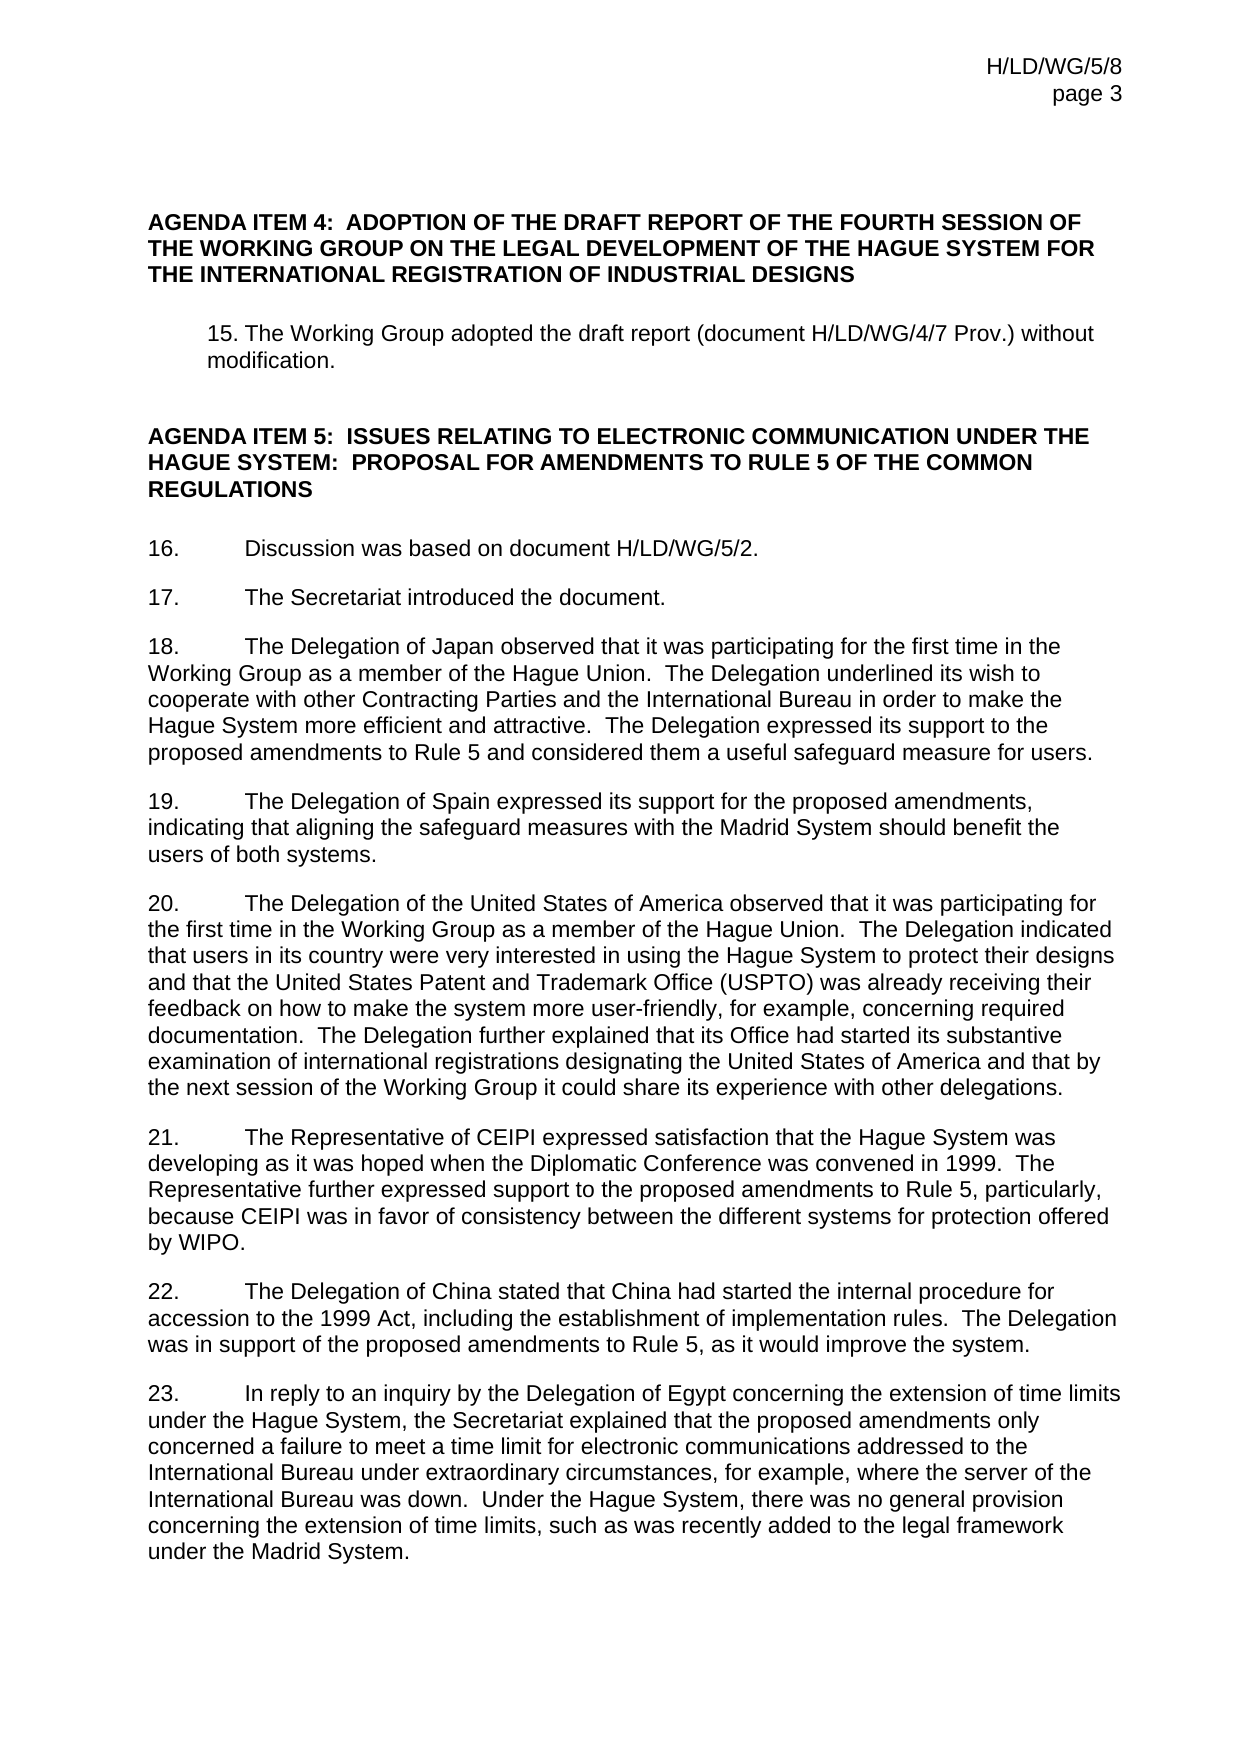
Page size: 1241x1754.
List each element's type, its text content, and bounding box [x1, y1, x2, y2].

text The Representative of CEIPI expressed satisfaction that the Hague System was developing as it was hoped when the Diplomatic Conference was convened in 1999. The Representative further expressed support to the proposed amendments to Rule 5, particularly, because CEIPI was in favor of consistency between the different systems for protection offered by WIPO. [148, 1123, 1122, 1255]
subtitle Agenda Item 5: issues relating to electronic communication under the hague system: Proposal for amendments to rule 5 of the common regulations [148, 423, 1122, 502]
text The Delegation of China stated that China had started the internal procedure for accession to the 1999 Act, including the establishment of implementation rules. The Delegation was in support of the proposed amendments to Rule 5, as it would improve the system. [148, 1278, 1122, 1357]
text The Working Group adopted the draft report (document H/LD/WG/4/7 Prov.) without modification. [207, 320, 1122, 373]
text Discussion was based on document H/LD/WG/5/2. [148, 534, 1122, 561]
subtitle Agenda Item 4: Adoption of the draft report of the FOURTH Session of The Working Group on the Legal Development of the Hague System for the International Registration of Industrial Designs [148, 208, 1122, 288]
text The Delegation of Spain expressed its support for the proposed amendments, indicating that aligning the safeguard measures with the Madrid System should benefit the users of both systems. [148, 788, 1122, 867]
text The Delegation of Japan observed that it was participating for the first time in the Working Group as a member of the Hague Union. The Delegation underlined its wish to cooperate with other Contracting Parties and the International Bureau in order to make the Hague System more efficient and attractive. The Delegation expressed its support to the proposed amendments to Rule 5 and considered them a useful safeguard measure for users. [148, 633, 1122, 765]
text The Secretariat introduced the document. [148, 584, 1122, 610]
text The Delegation of the United States of America observed that it was participating for the first time in the Working Group as a member of the Hague Union. The Delegation indicated that users in its country were very interested in using the Hague System to protect their designs and that the United States Patent and Trademark Office (USPTO) was already receiving their feedback on how to make the system more user-friendly, for example, concerning required documentation. The Delegation further explained that its Office had started its substantive examination of international registrations designating the United States of America and that by the next session of the Working Group it could share its experience with other delegations. [148, 890, 1122, 1101]
text In reply to an inquiry by the Delegation of Egypt concerning the extension of time limits under the Hague System, the Secretariat explained that the proposed amendments only concerned a failure to meet a time limit for electronic communications addressed to the International Bureau under extraordinary circumstances, for example, where the server of the International Bureau was down. Under the Hague System, there was no general provision concerning the extension of time limits, such as was recently added to the legal framework under the Madrid System. [148, 1380, 1122, 1565]
